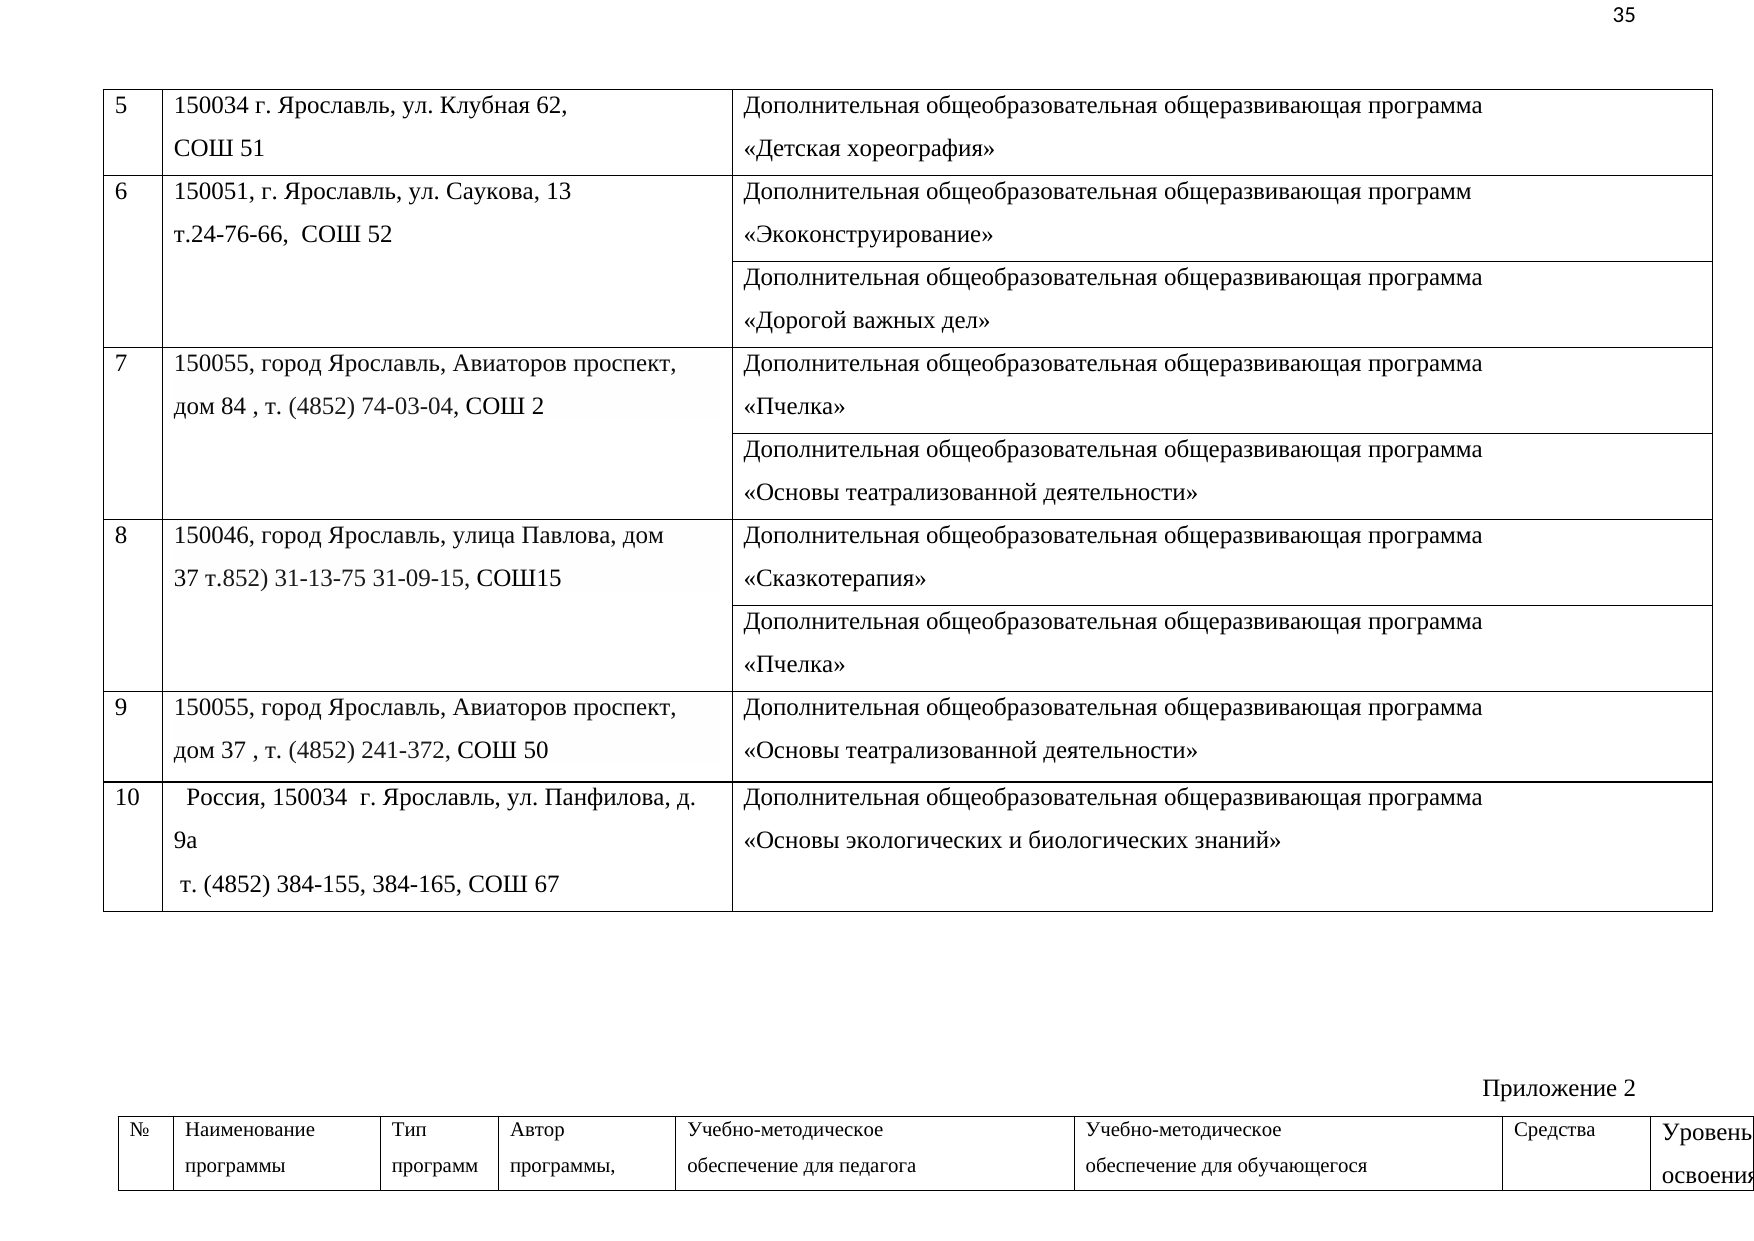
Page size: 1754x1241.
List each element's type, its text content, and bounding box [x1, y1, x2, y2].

table_cell 150051, г. Ярославль, ул. Саукова, 13 т.24-76-66, СОШ 52 [163, 176, 732, 347]
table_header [1075, 1117, 1502, 1190]
table_cell 6 [104, 176, 162, 347]
table_cell 5 [104, 90, 162, 175]
table_cell 8 [104, 520, 162, 691]
table_cell Дополнительная общеобразовательная общеразвивающая программ «Экоконструирование» [733, 176, 1712, 261]
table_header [676, 1117, 1074, 1190]
table_cell Дополнительная общеобразовательная общеразвивающая программа «Основы театрализованной деятельности» [733, 434, 1712, 519]
table_cell Дополнительная общеобразовательная общеразвивающая программа «Дорогой важных дел» [733, 262, 1712, 347]
table_cell Дополнительная общеобразовательная общеразвивающая программа «Основы экологических и биологических знаний» [733, 783, 1712, 911]
table_cell Россия, 150034 г. Ярославль, ул. Панфилова, д. 9а т. (4852) 384-155, 384-165, СОШ 67 [163, 783, 732, 911]
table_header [174, 1117, 380, 1190]
table_cell Дополнительная общеобразовательная общеразвивающая программа «Пчелка» [733, 348, 1712, 433]
table_cell Дополнительная общеобразовательная общеразвивающая программа «Детская хореография» [733, 90, 1712, 175]
table_cell 9 [104, 692, 162, 781]
table_cell 150034 г. Ярославль, ул. Клубная 62, СОШ 51 [163, 90, 732, 175]
table_header Средства [1503, 1117, 1650, 1190]
table_cell Дополнительная общеобразовательная общеразвивающая программа «Пчелка» [733, 606, 1712, 691]
table_cell 10 [104, 783, 162, 911]
table_cell Дополнительная общеобразовательная общеразвивающая программа «Сказкотерапия» [733, 520, 1712, 605]
table_cell 150046, город Ярославль, улица Павлова, дом 37 т.852) 31-13-75 31-09-15, СОШ15 [163, 520, 732, 691]
table_cell 150055, город Ярославль, Авиаторов проспект, дом 37 , т. (4852) 241-372, СОШ 50 [163, 692, 732, 781]
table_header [499, 1117, 675, 1190]
table_header Тип программы [381, 1117, 498, 1190]
table_header № [119, 1117, 173, 1190]
table_cell Дополнительная общеобразовательная общеразвивающая программа «Основы театрализованной деятельности» [733, 692, 1712, 781]
table_cell 7 [104, 348, 162, 519]
table_cell 150055, город Ярославль, Авиаторов проспект, дом 84 , т. (4852) 74-03-04, СОШ 2 [163, 348, 732, 519]
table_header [1651, 1117, 1753, 1190]
text Приложение 2 [193, 1073, 1636, 1102]
